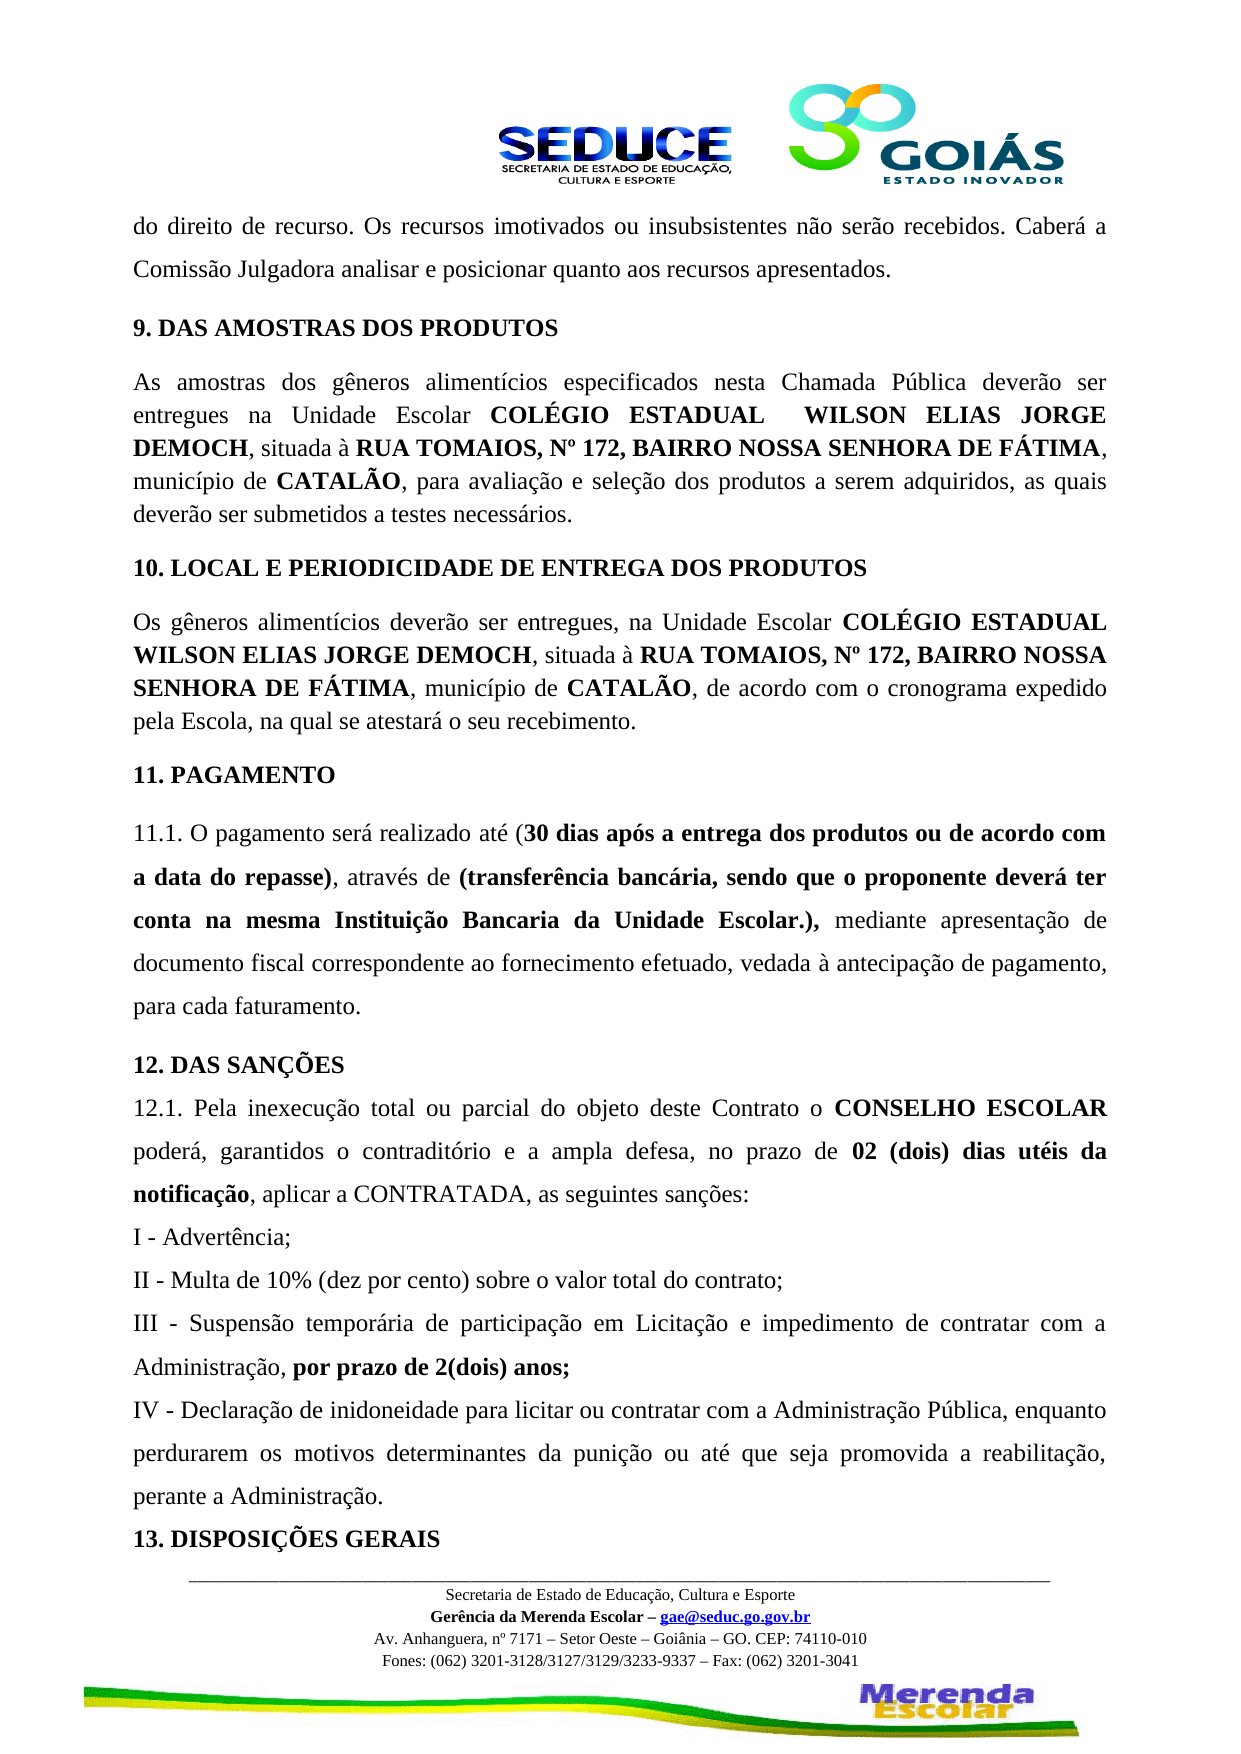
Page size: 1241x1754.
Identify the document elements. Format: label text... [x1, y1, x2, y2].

text I - Advertência; [133, 1222, 1107, 1251]
text III - Suspensão temporária de participação em Licitação e impedimento de contratar com a Administração, por prazo de 2(dois) anos; [133, 1308, 1107, 1380]
text Os gêneros alimentícios deverão ser entregues, na Unidade Escolar COLÉGIO ESTADUAL WILSON ELIAS JORGE DEMOCH, situada à RUA TOMAIOS, Nº 172, BAIRRO NOSSA SENHORA DE FÁTIMA, município de CATALÃO, de acordo com o cronograma expedido pela Escola, na qual se atestará o seu recebimento. [133, 607, 1107, 734]
text IV - Declaração de inidoneidade para licitar ou contratar com a Administração Pública, enquanto perdurarem os motivos determinantes da punição ou até que seja promovida a reabilitação, perante a Administração. [133, 1395, 1107, 1510]
text As amostras dos gêneros alimentícios especificados nesta Chamada Pública deverão ser entregues na Unidade Escolar COLÉGIO ESTADUAL WILSON ELIAS JORGE DEMOCH, situada à RUA TOMAIOS, Nº 172, BAIRRO NOSSA SENHORA DE FÁTIMA, município de CATALÃO, para avaliação e seleção dos produtos a serem adquiridos, as quais deverão ser submetidos a testes necessários. [133, 367, 1107, 528]
text 9. DAS AMOSTRAS DOS PRODUTOS [133, 313, 1013, 342]
text 12. DAS SANÇÕES [133, 1050, 1107, 1078]
text 12.1. Pela inexecução total ou parcial do objeto deste Contrato o CONSELHO ESCOLAR poderá, garantidos o contraditório e a ampla defesa, no prazo de 02 (dois) dias utéis da notificação, aplicar a CONTRATADA, as seguintes sanções: [133, 1093, 1107, 1208]
picture [477, 73, 1108, 212]
text 13. DISPOSIÇÕES GERAIS [133, 1524, 1107, 1553]
text 10. LOCAL E PERIODICIDADE DE ENTREGA DOS PRODUTOS [133, 553, 1103, 582]
text 11.1. O pagamento será realizado até (30 dias após a entrega dos produtos ou de acordo com a data do repasse), através de (transferência bancária, sendo que o proponente deverá ter conta na mesma Instituição Bancaria da Unidade Escolar.), mediante apresentação de documento fiscal correspondente ao fornecimento efetuado, vedada à antecipação de pagamento, para cada faturamento. [133, 818, 1107, 1020]
text 11. PAGAMENTO [133, 760, 1107, 788]
text II - Multa de 10% (dez por cento) sobre o valor total do contrato; [133, 1265, 1107, 1294]
